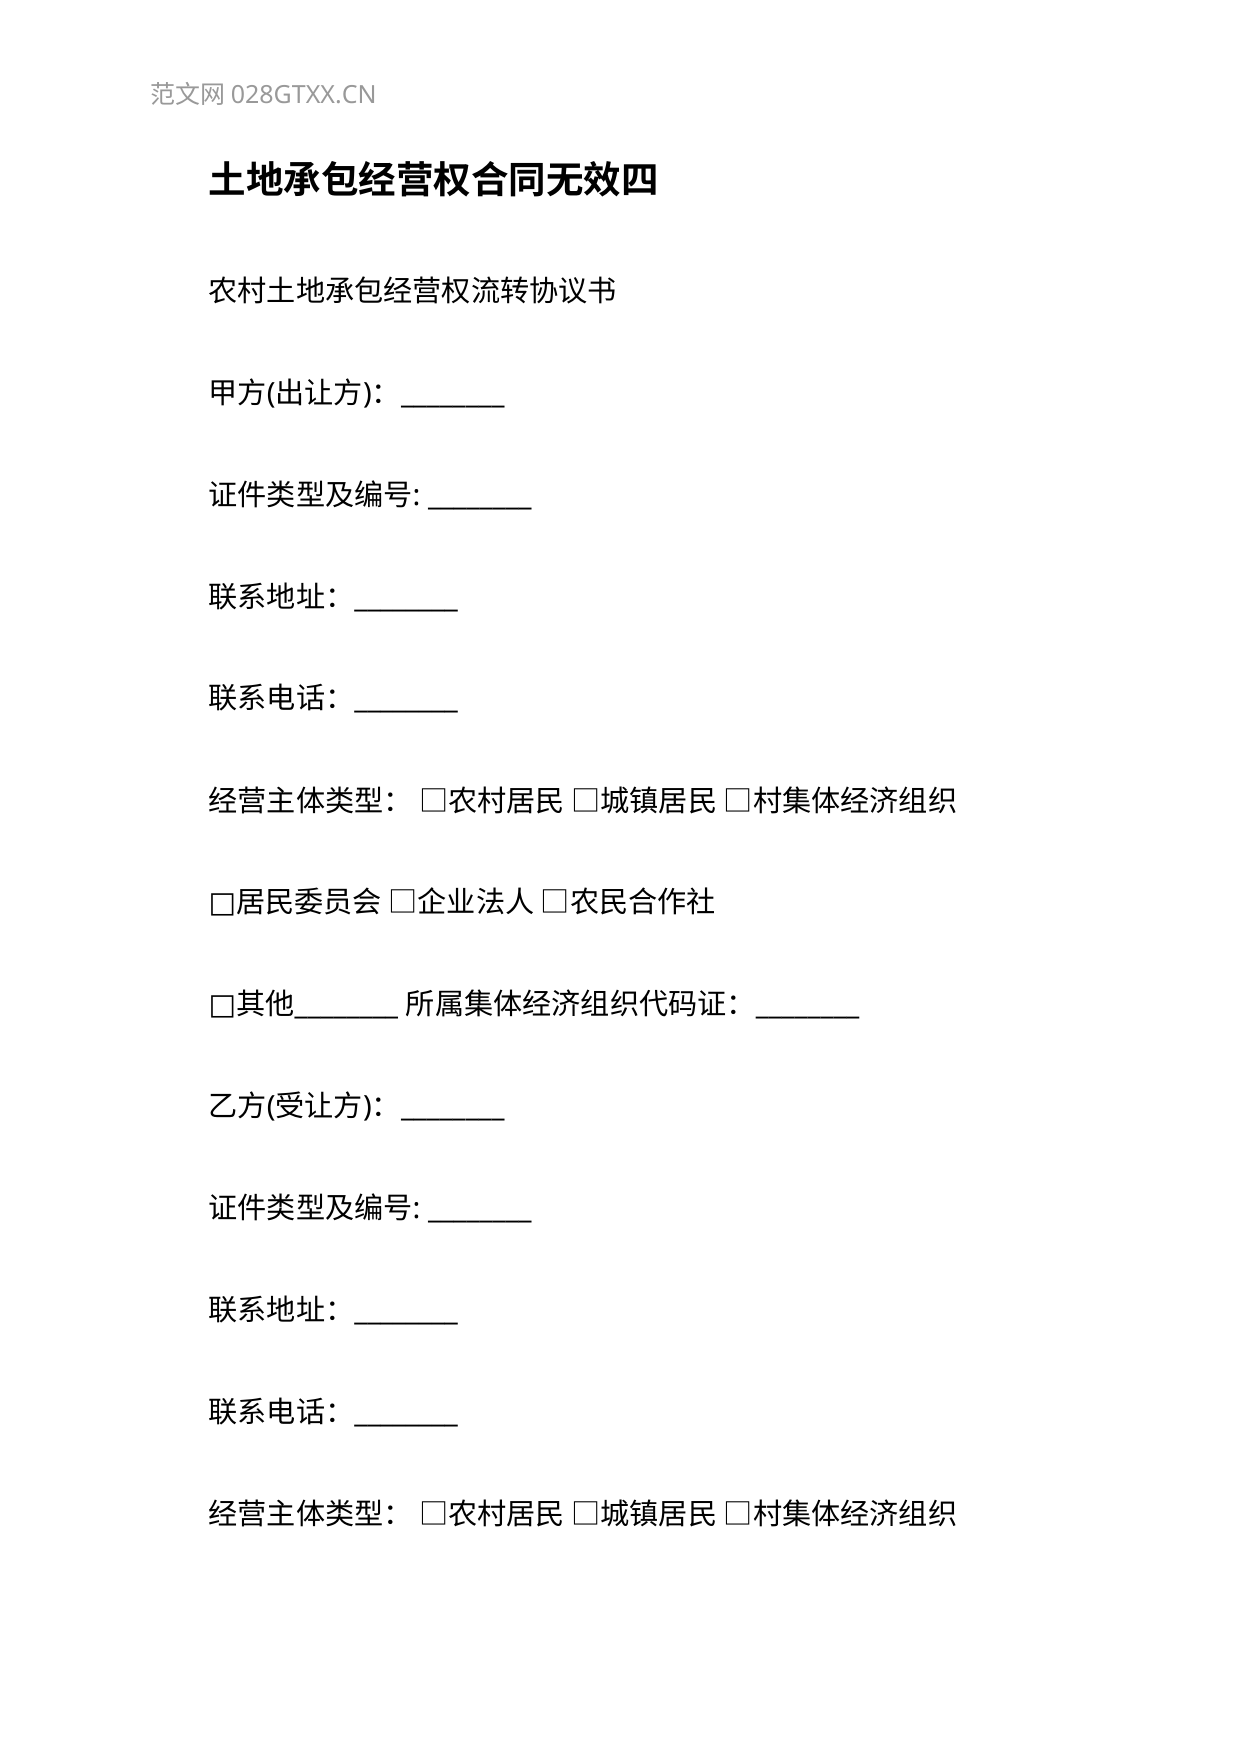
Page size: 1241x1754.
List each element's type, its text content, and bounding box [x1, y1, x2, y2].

text 经营主体类型： □农村居民 □城镇居民 □村集体经济组织 [150, 1491, 1090, 1533]
text 联系电话：________ [150, 1389, 1090, 1431]
text □居民委员会 □企业法人 □农民合作社 [150, 879, 1090, 921]
text 证件类型及编号: ________ [150, 1185, 1090, 1227]
text 联系地址：________ [150, 573, 1090, 616]
text 经营主体类型： □农村居民 □城镇居民 □村集体经济组织 [150, 777, 1090, 819]
text 乙方(受让方)：________ [150, 1083, 1090, 1125]
text □其他________ 所属集体经济组织代码证：________ [150, 981, 1090, 1023]
text 证件类型及编号: ________ [150, 471, 1090, 513]
text 土地承包经营权合同无效四 [150, 150, 1090, 204]
text 联系地址：________ [150, 1287, 1090, 1329]
text 甲方(出让方)：________ [150, 369, 1090, 412]
text 联系电话：________ [150, 675, 1090, 717]
text 农村土地承包经营权流转协议书 [150, 267, 1090, 310]
